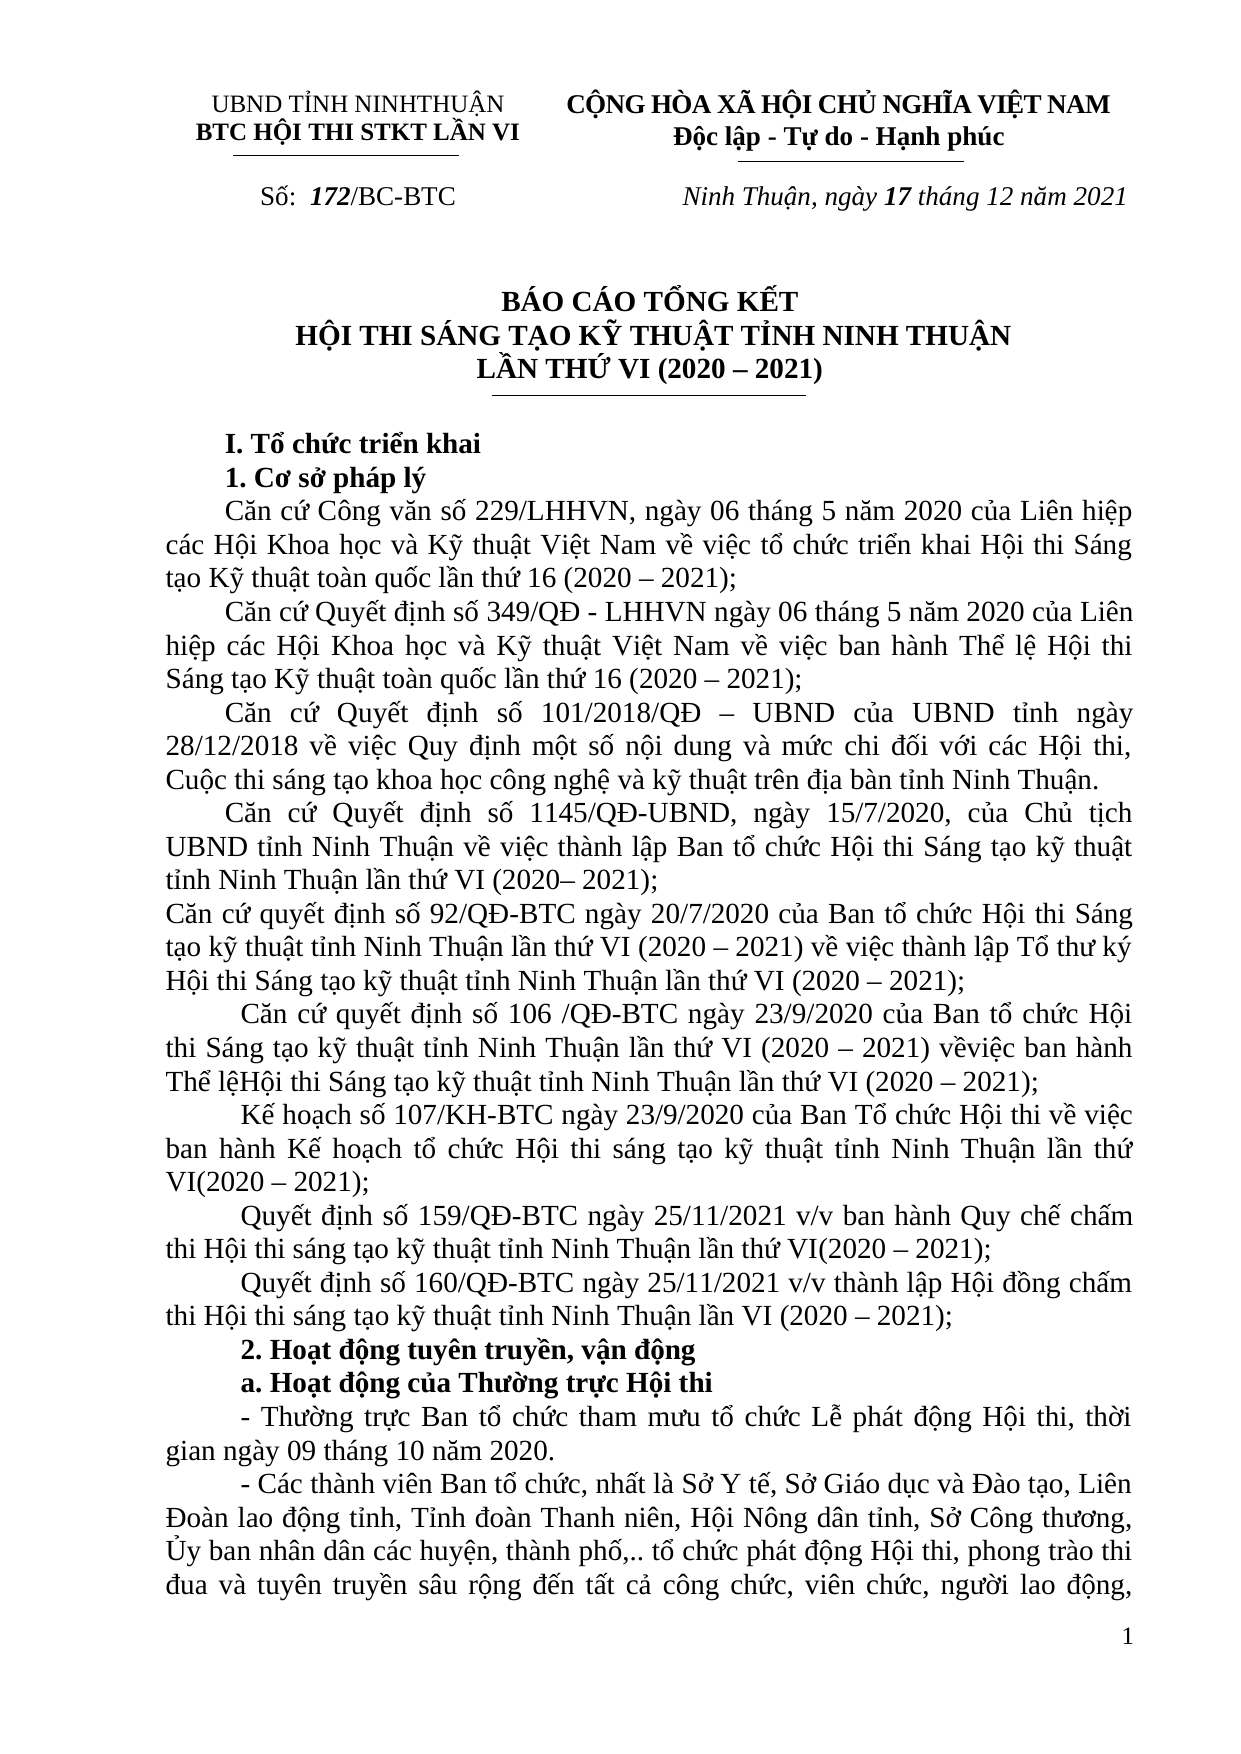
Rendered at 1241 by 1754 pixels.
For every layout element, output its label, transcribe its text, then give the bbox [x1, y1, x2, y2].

text Căn cứ Công văn số 229/LHHVN, ngày 06 tháng 5 năm 2020 của Liên hiệp các Hội Khoa học và Kỹ thuật Việt Nam về việc tổ chức triển khai Hội thi Sáng tạo Kỹ thuật toàn quốc lần thứ 16 (2020 – 2021); [165, 493, 1134, 594]
text Căn cứ quyết định số 92/QĐ-BTC ngày 20/7/2020 của Ban tổ chức Hội thi Sáng tạo kỹ thuật tỉnh Ninh Thuận lần thứ VI (2020 – 2021) về việc thành lập Tổ thư ký Hội thi Sáng tạo kỹ thuật tỉnh Ninh Thuận lần thứ VI (2020 – 2021); [165, 896, 1134, 997]
text Quyết định số 159/QĐ-BTC ngày 25/11/2021 v/v ban hành Quy chế chấm thi Hội thi sáng tạo kỹ thuật tỉnh Ninh Thuận lần thứ VI(2020 – 2021); [165, 1198, 1134, 1265]
table_header CỘNG HÒA XÃ HỘI CHỦ NGHĨA VIỆT NAM Độc lập - Tự do - Hạnh phúc [550, 89, 1139, 180]
text LẦN THỨ VI (2020 – 2021) [165, 351, 1134, 385]
table_header UBND TỈNH NINHTHUẬN BTC HỘI THI STKT LẦN VI [166, 89, 549, 180]
text Căn cứ quyết định số 106 /QĐ-BTC ngày 23/9/2020 của Ban tổ chức Hội thi Sáng tạo kỹ thuật tỉnh Ninh Thuận lần thứ VI (2020 – 2021) vềviệc ban hành Thể lệHội thi Sáng tạo kỹ thuật tỉnh Ninh Thuận lần thứ VI (2020 – 2021); [165, 997, 1134, 1097]
text BÁO CÁO TỔNG KẾT [165, 284, 1134, 318]
table_cell Ninh Thuận, ngày 17 tháng 12 năm 2021 [550, 180, 1139, 246]
text Căn cứ Quyết định số 1145/QĐ-UBND, ngày 15/7/2020, của Chủ tịch UBND tỉnh Ninh Thuận về việc thành lập Ban tổ chức Hội thi Sáng tạo kỹ thuật tỉnh Ninh Thuận lần thứ VI (2020– 2021); [165, 795, 1134, 896]
table_cell Số: 172/BC-BTC [166, 180, 549, 246]
text Quyết định số 160/QĐ-BTC ngày 25/11/2021 v/v thành lập Hội đồng chấm thi Hội thi sáng tạo kỹ thuật tỉnh Ninh Thuận lần VI (2020 – 2021); [165, 1265, 1134, 1332]
text I. Tổ chức triển khai [165, 418, 1134, 460]
text 1. Cơ sở pháp lý [165, 460, 1134, 493]
text - Thường trực Ban tổ chức tham mưu tổ chức Lễ phát động Hội thi, thời gian ngày 09 tháng 10 năm 2020. [165, 1399, 1134, 1466]
text 2. Hoạt động tuyên truyền, vận động [165, 1332, 1134, 1366]
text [165, 1466, 1134, 1600]
text Căn cứ Quyết định số 349/QĐ - LHHVN ngày 06 tháng 5 năm 2020 của Liên hiệp các Hội Khoa học và Kỹ thuật Việt Nam về việc ban hành Thể lệ Hội thi Sáng tạo Kỹ thuật toàn quốc lần thứ 16 (2020 – 2021); [165, 594, 1134, 695]
text Căn cứ Quyết định số 101/2018/QĐ – UBND của UBND tỉnh ngày 28/12/2018 về việc Quy định một số nội dung và mức chi đối với các Hội thi, Cuộc thi sáng tạo khoa học công nghệ và kỹ thuật trên địa bàn tỉnh Ninh Thuận. [165, 695, 1134, 795]
text Kế hoạch số 107/KH-BTC ngày 23/9/2020 của Ban Tổ chức Hội thi về việc ban hành Kế hoạch tổ chức Hội thi sáng tạo kỹ thuật tỉnh Ninh Thuận lần thứ VI(2020 – 2021); [165, 1097, 1134, 1198]
text a. Hoạt động của Thường trực Hội thi [165, 1366, 1134, 1399]
text HỘI THI SÁNG TẠO KỸ THUẬT TỈNH NINH THUẬN [165, 318, 1134, 351]
